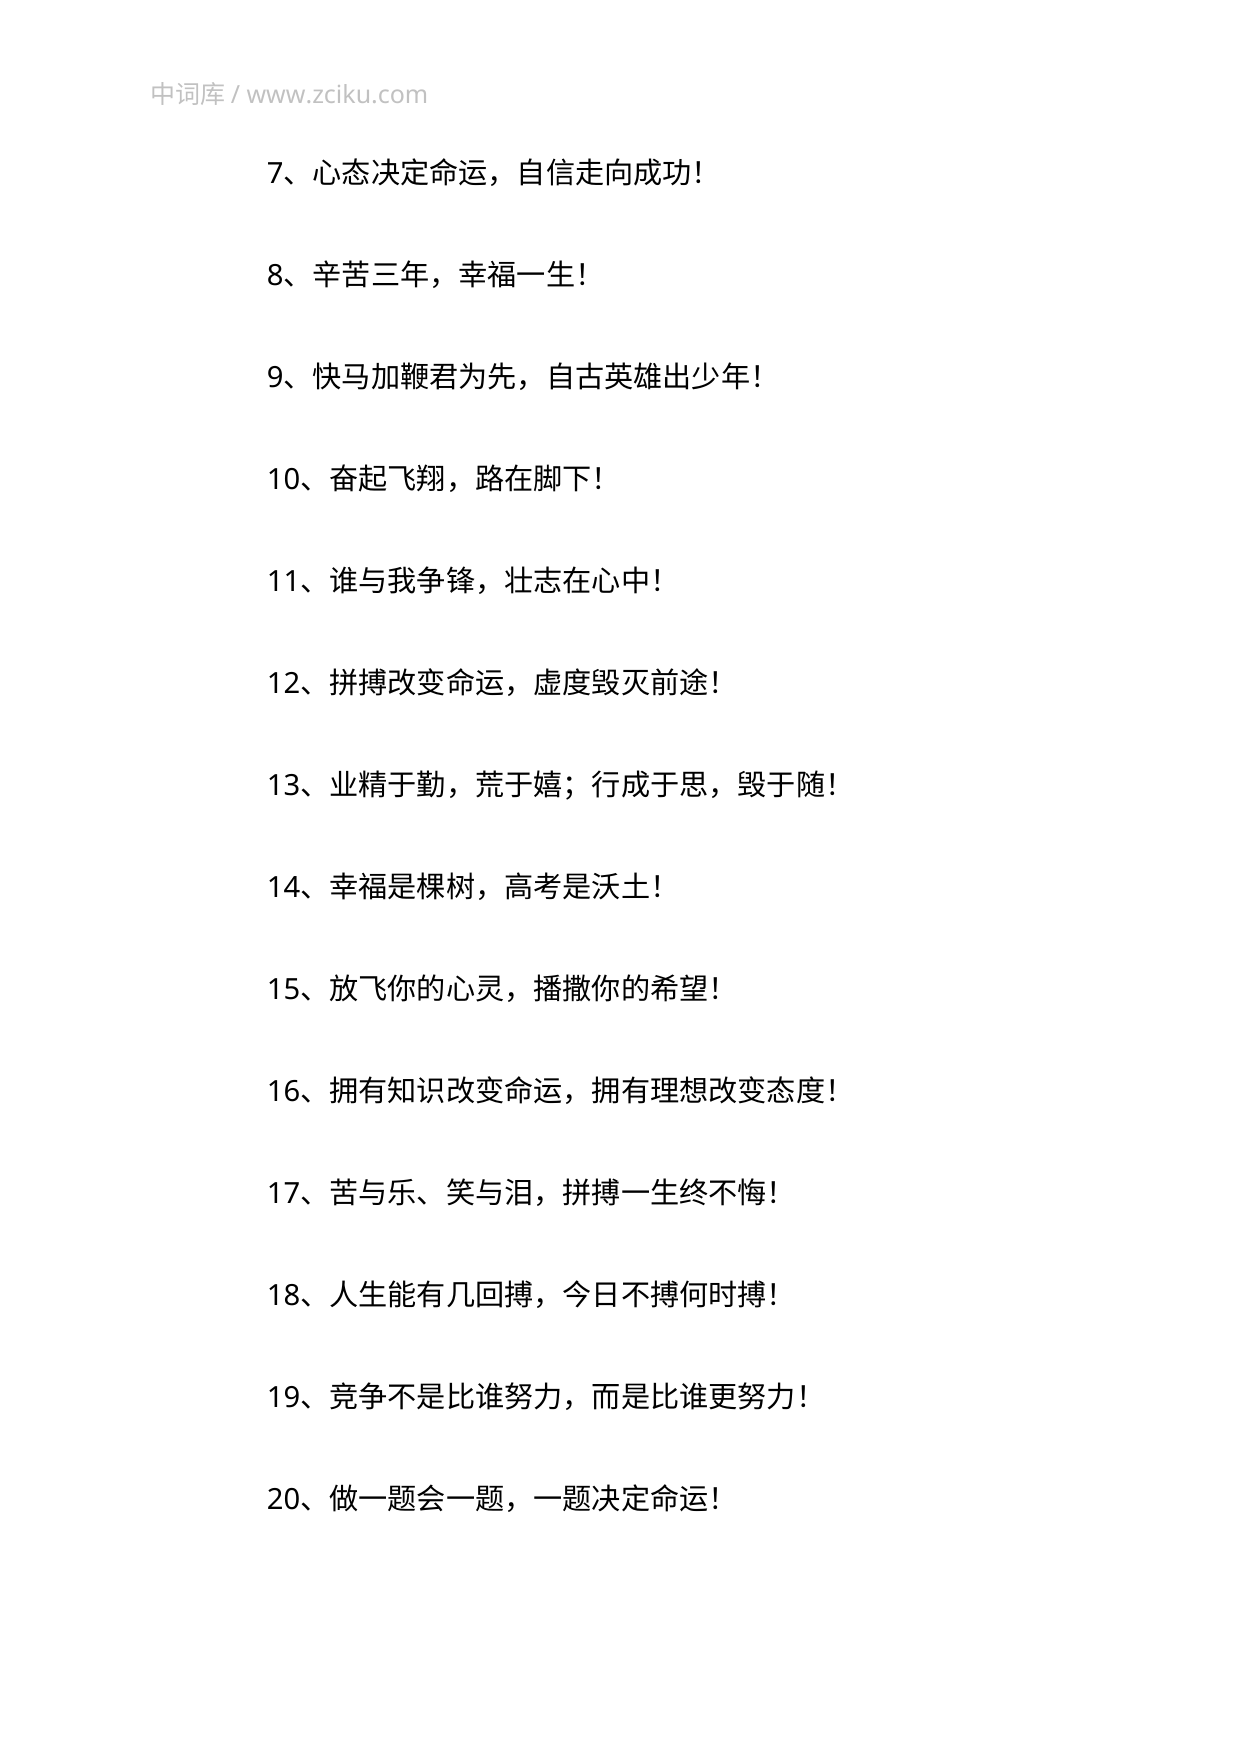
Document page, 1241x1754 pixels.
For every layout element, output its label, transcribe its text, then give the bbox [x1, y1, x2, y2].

text 17、苦与乐、笑与泪，拼搏一生终不悔！ [150, 1170, 1090, 1212]
text 18、人生能有几回搏，今日不搏何时搏！ [150, 1272, 1090, 1314]
text 13、业精于勤，荒于嬉；行成于思，毁于随！ [150, 762, 1090, 804]
text 14、幸福是棵树，高考是沃土！ [150, 864, 1090, 906]
text 20、做一题会一题，一题决定命运！ [150, 1476, 1090, 1518]
text 9、快马加鞭君为先，自古英雄出少年！ [150, 354, 1090, 396]
text 8、辛苦三年，幸福一生！ [150, 252, 1090, 294]
text 7、心态决定命运，自信走向成功！ [150, 150, 1090, 192]
text 11、谁与我争锋，壮志在心中！ [150, 558, 1090, 600]
text 12、拼搏改变命运，虚度毁灭前途！ [150, 660, 1090, 702]
text 15、放飞你的心灵，播撒你的希望！ [150, 966, 1090, 1008]
text 10、奋起飞翔，路在脚下！ [150, 456, 1090, 498]
text 19、竞争不是比谁努力，而是比谁更努力！ [150, 1374, 1090, 1416]
text 16、拥有知识改变命运，拥有理想改变态度！ [150, 1068, 1090, 1110]
